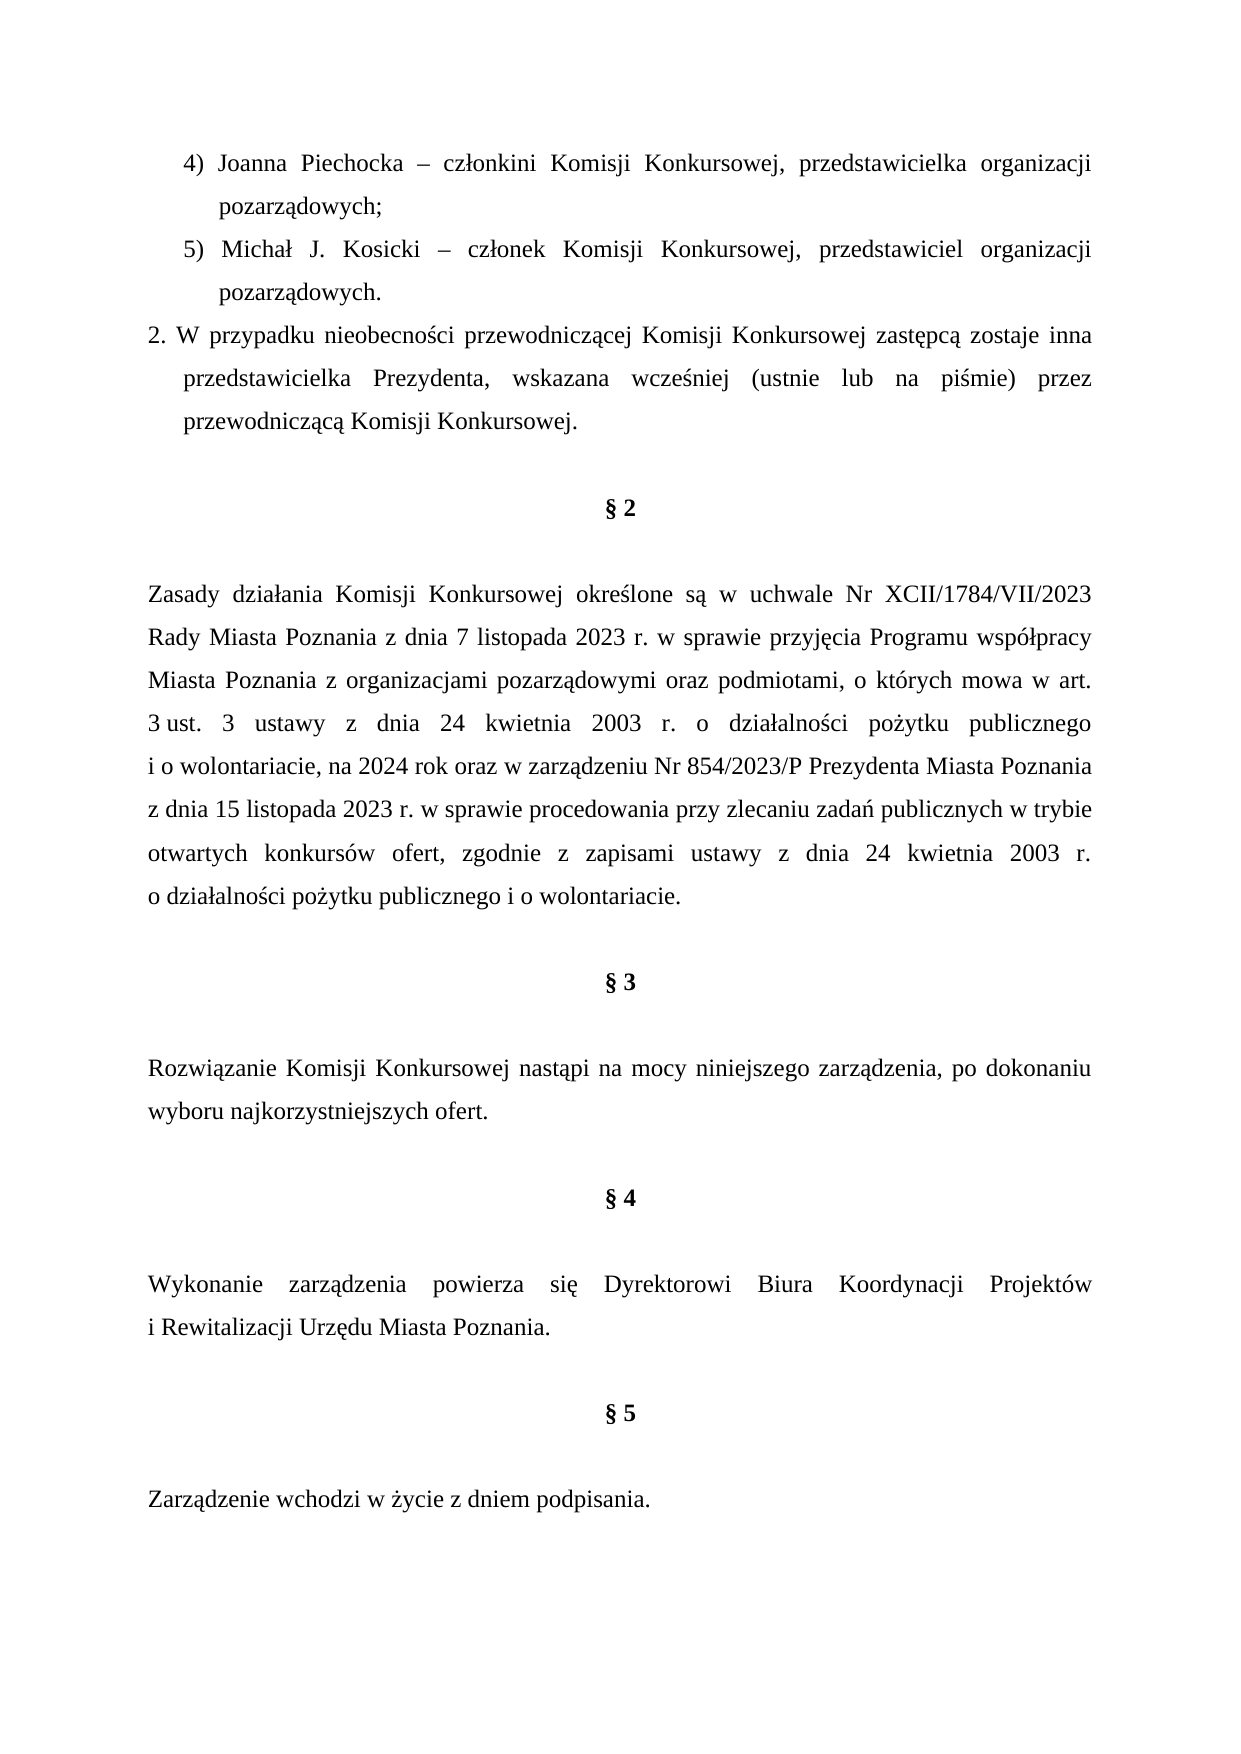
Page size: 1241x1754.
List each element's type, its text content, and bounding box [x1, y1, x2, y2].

text Rozwiązanie Komisji Konkursowej nastąpi na mocy niniejszego zarządzenia, po dokonaniu wyboru najkorzystniejszych ofert. [148, 1053, 1093, 1125]
text 2. W przypadku nieobecności przewodniczącej Komisji Konkursowej zastępcą zostaje inna przedstawicielka Prezydenta, wskazana wcześniej (ustnie lub na piśmie) przez przewodniczącą Komisji Konkursowej. [148, 320, 1093, 435]
text Wykonanie zarządzenia powierza się Dyrektorowi Biura Koordynacji Projektów i Rewitalizacji Urzędu Miasta Poznania. [148, 1269, 1093, 1341]
text Zasady działania Komisji Konkursowej określone są w uchwale Nr XCII/1784/VII/2023 Rady Miasta Poznania z dnia 7 listopada 2023 r. w sprawie przyjęcia Programu współpracy Miasta Poznania z organizacjami pozarządowymi oraz podmiotami, o których mowa w art. 3 ust. 3 ustawy z dnia 24 kwietnia 2003 r. o działalności pożytku publicznego i o wolontariacie, na 2024 rok oraz w zarządzeniu Nr 854/2023/P Prezydenta Miasta Poznania z dnia 15 listopada 2023 r. w sprawie procedowania przy zlecaniu zadań publicznych w trybie otwartych konkursów ofert, zgodnie z zapisami ustawy z dnia 24 kwietnia 2003 r. o działalności pożytku publicznego i o wolontariacie. [148, 579, 1093, 909]
text § 2 [148, 493, 1093, 521]
text Zarządzenie wchodzi w życie z dniem podpisania. [148, 1484, 1093, 1513]
text § 3 [148, 967, 1093, 996]
text 5) Michał J. Kosicki – członek Komisji Konkursowej, przedstawiciel organizacji pozarządowych. [183, 234, 1093, 306]
text 4) Joanna Piechocka – członkini Komisji Konkursowej, przedstawicielka organizacji pozarządowych; [183, 148, 1093, 219]
text § 5 [148, 1398, 1093, 1427]
text § 4 [148, 1183, 1093, 1211]
